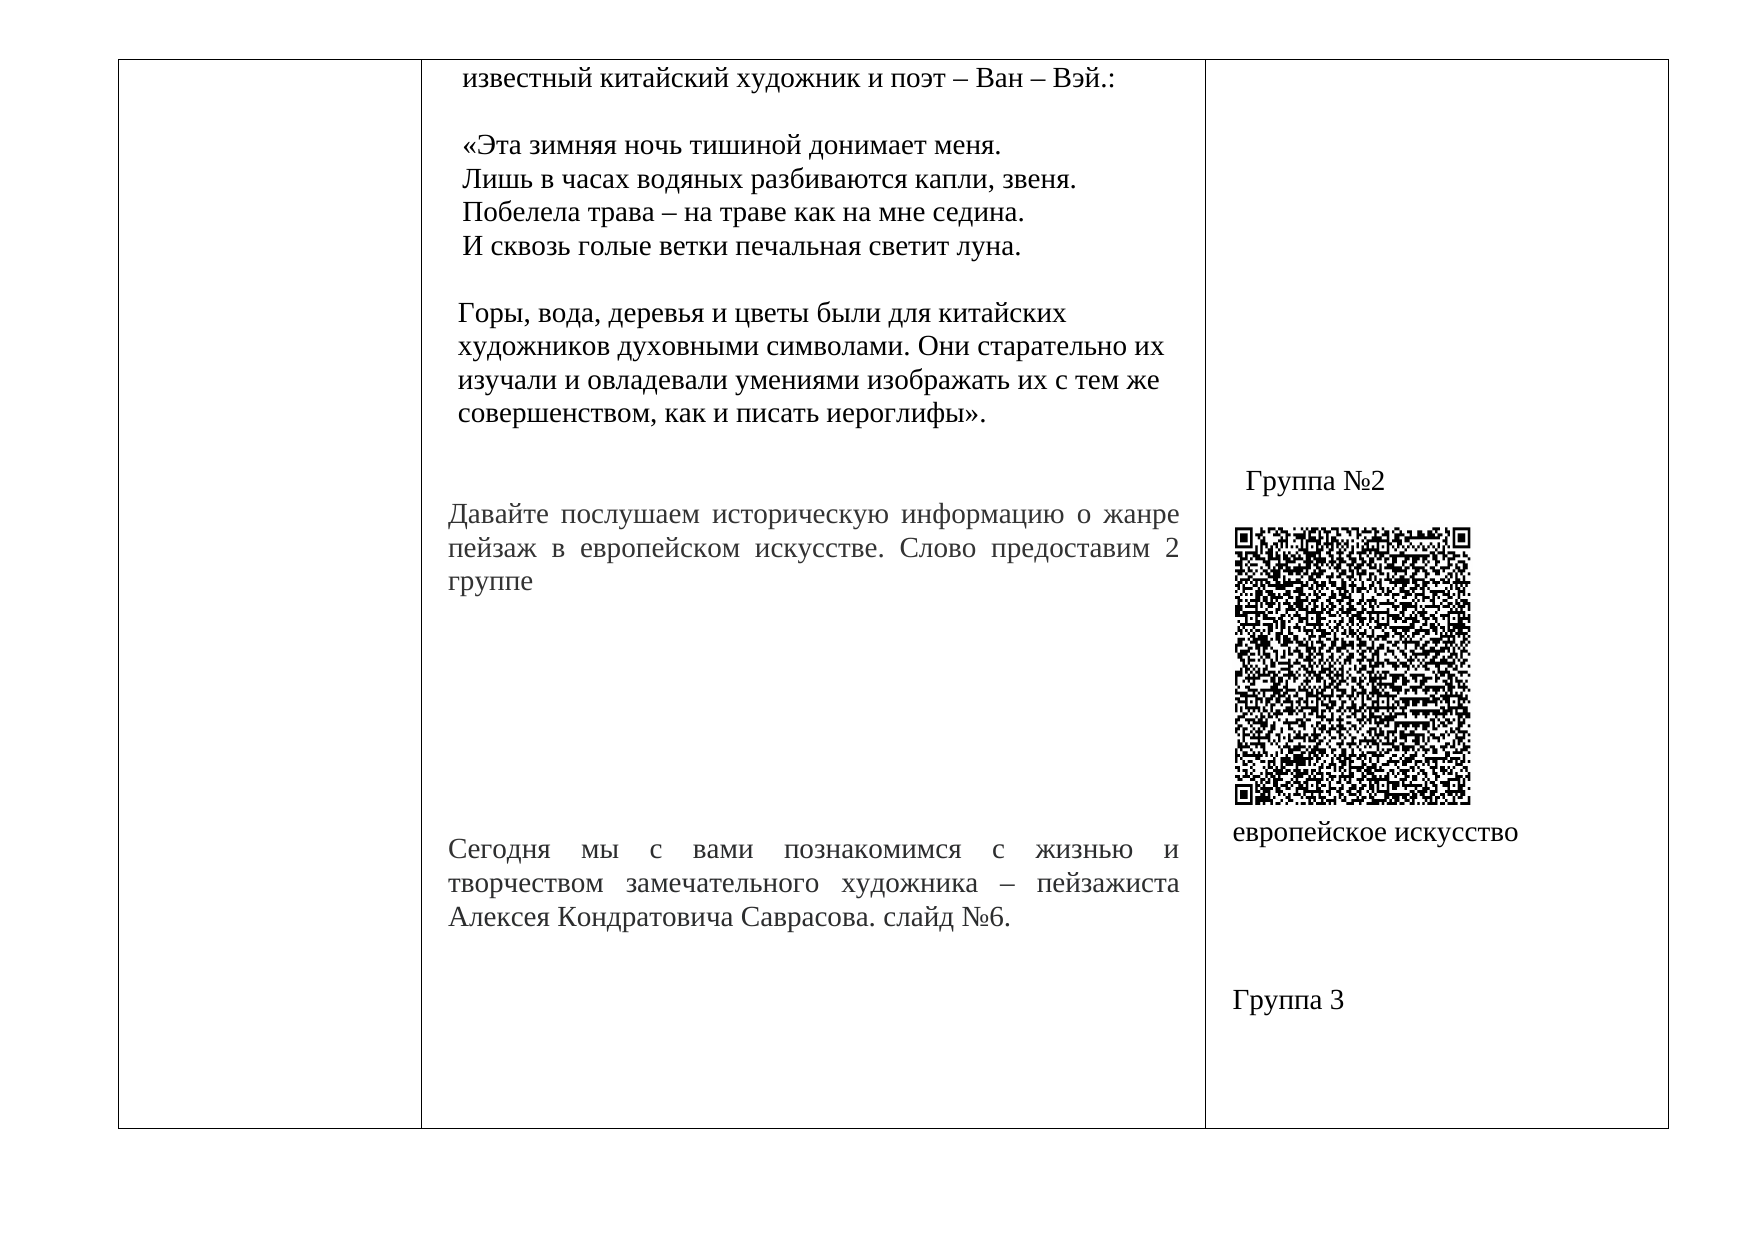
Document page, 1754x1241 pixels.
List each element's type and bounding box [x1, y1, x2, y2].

table_cell [1206, 60, 1668, 1128]
table_cell [422, 60, 1205, 1128]
table_cell [119, 60, 421, 1128]
picture [1232, 524, 1473, 808]
